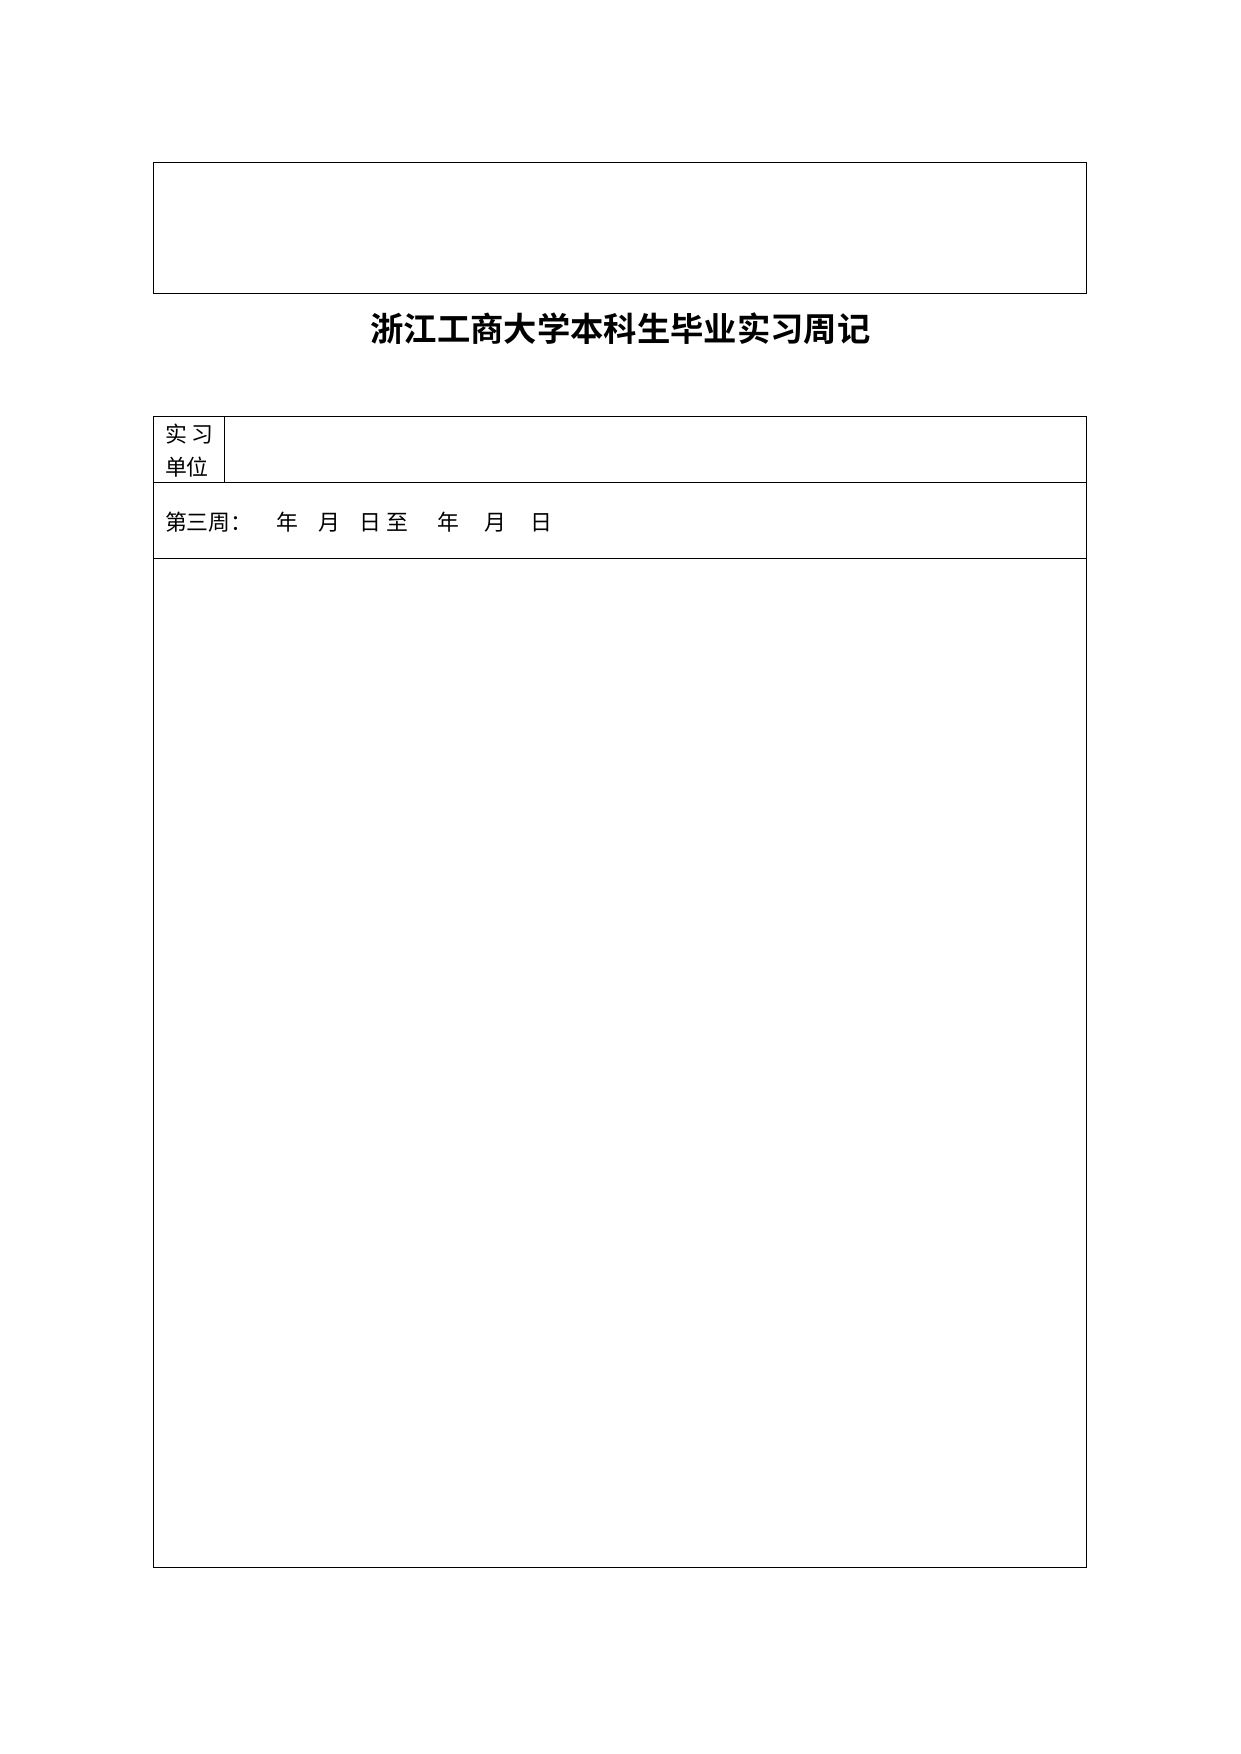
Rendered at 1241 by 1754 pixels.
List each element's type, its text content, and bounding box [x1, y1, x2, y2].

table_header [225, 417, 1086, 482]
table_header 实习单位 [154, 417, 224, 482]
text 浙江工商大学本科生毕业实习周记 [187, 294, 1053, 359]
table_cell 第三周： 年 月 日 至 年 月 日 [154, 483, 1086, 558]
table_cell [154, 559, 1086, 1567]
